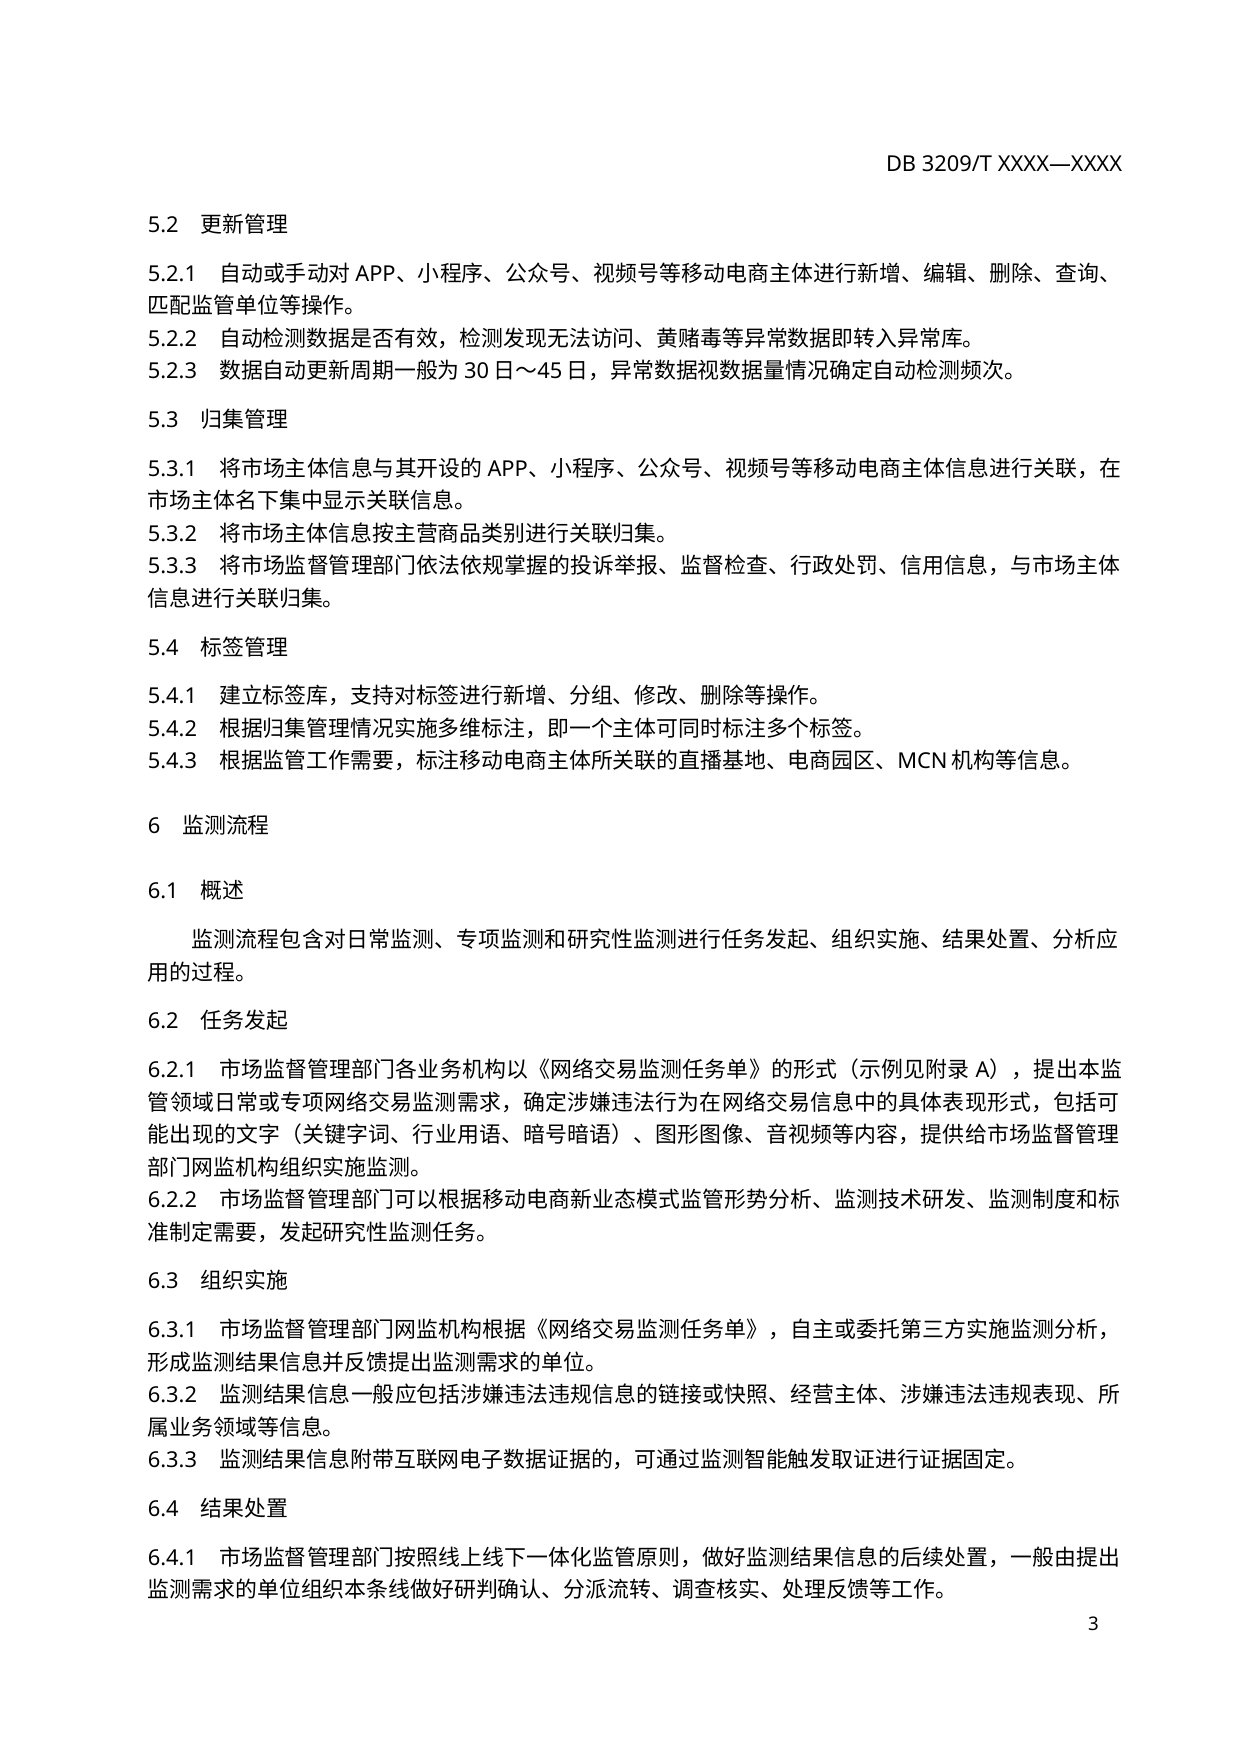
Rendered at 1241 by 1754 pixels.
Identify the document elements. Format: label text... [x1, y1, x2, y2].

text 归集管理 [148, 402, 1122, 434]
text 自动检测数据是否有效，检测发现无法访问、黄赌毒等异常数据即转入异常库。 [148, 321, 1122, 353]
text 结果处置 [148, 1491, 1122, 1523]
text 根据监管工作需要，标注移动电商主体所关联的直播基地、电商园区、MCN机构等信息。 [148, 743, 1122, 776]
text 将市场主体信息按主营商品类别进行关联归集。 [148, 516, 1122, 548]
text 标签管理 [148, 629, 1122, 662]
text 市场监督管理部门可以根据移动电商新业态模式监管形势分析、监测技术研发、监测制度和标准制定需要，发起研究性监测任务。 [148, 1182, 1122, 1247]
text 组织实施 [148, 1263, 1122, 1296]
text 监测结果信息一般应包括涉嫌违法违规信息的链接或快照、经营主体、涉嫌违法违规表现、所属业务领域等信息。 [148, 1377, 1122, 1442]
text 市场监督管理部门网监机构根据《网络交易监测任务单》，自主或委托第三方实施监测分析，形成监测结果信息并反馈提出监测需求的单位。 [148, 1312, 1122, 1377]
text 市场监督管理部门各业务机构以《网络交易监测任务单》的形式（示例见附录A），提出本监管领域日常或专项网络交易监测需求，确定涉嫌违法行为在网络交易信息中的具体表现形式，包括可能出现的文字（关键字词、行业用语、暗号暗语）、图形图像、音视频等内容，提供给市场监督管理部门网监机构组织实施监测。 [148, 1052, 1122, 1182]
text 市场监督管理部门按照线上线下一体化监管原则，做好监测结果信息的后续处置，一般由提出监测需求的单位组织本条线做好研判确认、分派流转、调查核实、处理反馈等工作。 [148, 1539, 1122, 1604]
text 建立标签库，支持对标签进行新增、分组、修改、删除等操作。 [148, 678, 1122, 711]
text 根据归集管理情况实施多维标注，即一个主体可同时标注多个标签。 [148, 711, 1122, 743]
text 将市场监督管理部门依法依规掌握的投诉举报、监督检查、行政处罚、信用信息，与市场主体信息进行关联归集。 [148, 548, 1122, 613]
text 监测结果信息附带互联网电子数据证据的，可通过监测智能触发取证进行证据固定。 [148, 1442, 1122, 1474]
text 任务发起 [148, 1003, 1122, 1036]
text 监测流程 [148, 808, 1122, 841]
text 自动或手动对APP、小程序、公众号、视频号等移动电商主体进行新增、编辑、删除、查询、匹配监管单位等操作。 [148, 256, 1122, 321]
text 监测流程包含对日常监测、专项监测和研究性监测进行任务发起、组织实施、结果处置、分析应用的过程。 [148, 922, 1122, 987]
text 将市场主体信息与其开设的APP、小程序、公众号、视频号等移动电商主体信息进行关联，在市场主体名下集中显示关联信息。 [148, 451, 1122, 516]
text 数据自动更新周期一般为30日～45日，异常数据视数据量情况确定自动检测频次。 [148, 353, 1122, 386]
text 更新管理 [148, 207, 1122, 239]
text 概述 [148, 873, 1122, 906]
